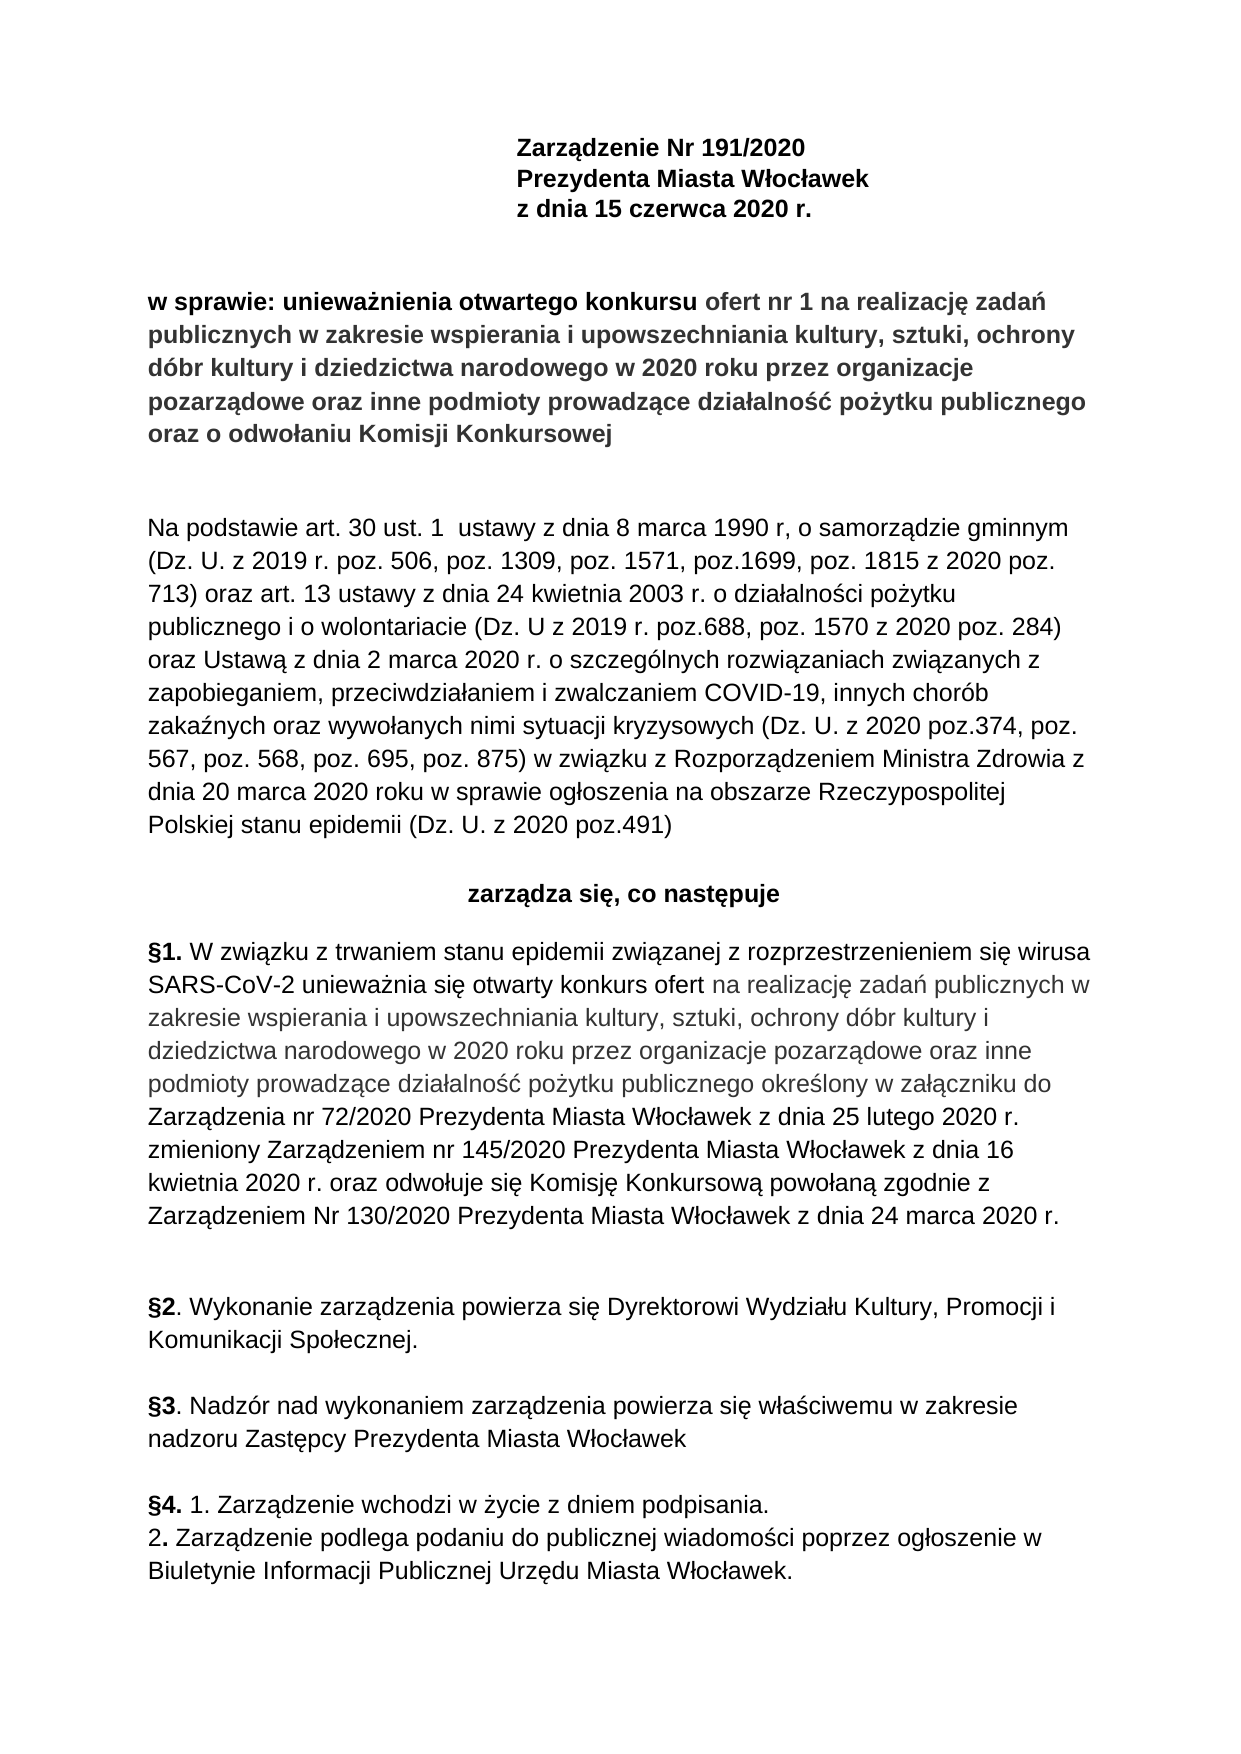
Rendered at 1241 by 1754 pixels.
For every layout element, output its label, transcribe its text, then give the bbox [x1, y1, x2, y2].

subtitle Prezydenta Miasta Włocławek [443, 164, 1088, 192]
text Na podstawie art. 30 ust. 1 ustawy z dnia 8 marca 1990 r, o samorządzie gminnym (Dz. U. z 2019 r. poz. 506, poz. 1309, poz. 1571, poz.1699, poz. 1815 z 2020 poz. 713) oraz art. 13 ustawy z dnia 24 kwietnia 2003 r. o działalności pożytku publicznego i o wolontariacie (Dz. U z 2019 r. poz.688, poz. 1570 z 2020 poz. 284) oraz Ustawą z dnia 2 marca 2020 r. o szczególnych rozwiązaniach związanych z zapobieganiem, przeciwdziałaniem i zwalczaniem COVID-19, innych chorób zakaźnych oraz wywołanych nimi sytuacji kryzysowych (Dz. U. z 2020 poz.374, poz. 567, poz. 568, poz. 695, poz. 875) w związku z Rozporządzeniem Ministra Zdrowia z dnia 20 marca 2020 roku w sprawie ogłoszenia na obszarze Rzeczypospolitej Polskiej stanu epidemii (Dz. U. z 2020 poz.491) [147, 513, 1093, 839]
text §1. W związku z trwaniem stanu epidemii związanej z rozprzestrzenieniem się wirusa SARS-CoV-2 unieważnia się otwarty konkurs ofert na realizację zadań publicznych w zakresie wspierania i upowszechniania kultury, sztuki, ochrony dóbr kultury i dziedzictwa narodowego w 2020 roku przez organizacje pozarządowe oraz inne podmioty prowadzące działalność pożytku publicznego określony w załączniku do Zarządzenia nr 72/2020 Prezydenta Miasta Włocławek z dnia 25 lutego 2020 r. zmieniony Zarządzeniem nr 145/2020 Prezydenta Miasta Włocławek z dnia 16 kwietnia 2020 r. oraz odwołuje się Komisję Konkursową powołaną zgodnie z Zarządzeniem Nr 130/2020 Prezydenta Miasta Włocławek z dnia 24 marca 2020 r. [148, 937, 1093, 1229]
text §2. Wykonanie zarządzenia powierza się Dyrektorowi Wydziału Kultury, Promocji i Komunikacji Społecznej. [148, 1292, 1093, 1354]
text 2. Zarządzenie podlega podaniu do publicznej wiadomości poprzez ogłoszenie w Biuletynie Informacji Publicznej Urzędu Miasta Włocławek. [148, 1523, 1093, 1585]
text §4. 1. Zarządzenie wchodzi w życie z dniem podpisania. [148, 1490, 1093, 1519]
text zarządza się, co następuje [461, 878, 1093, 907]
text w sprawie: unieważnienia otwartego konkursu ofert nr 1 na realizację zadań publicznych w zakresie wspierania i upowszechniania kultury, sztuki, ochrony dóbr kultury i dziedzictwa narodowego w 2020 roku przez organizacje pozarządowe oraz inne podmioty prowadzące działalność pożytku publicznego oraz o odwołaniu Komisji Konkursowej [148, 287, 1093, 448]
text §3. Nadzór nad wykonaniem zarządzenia powierza się właściwemu w zakresie nadzoru Zastępcy Prezydenta Miasta Włocławek [148, 1391, 1093, 1453]
subtitle Zarządzenie Nr 191/2020 [443, 133, 1088, 162]
subtitle z dnia 15 czerwca 2020 r. [443, 194, 1088, 223]
